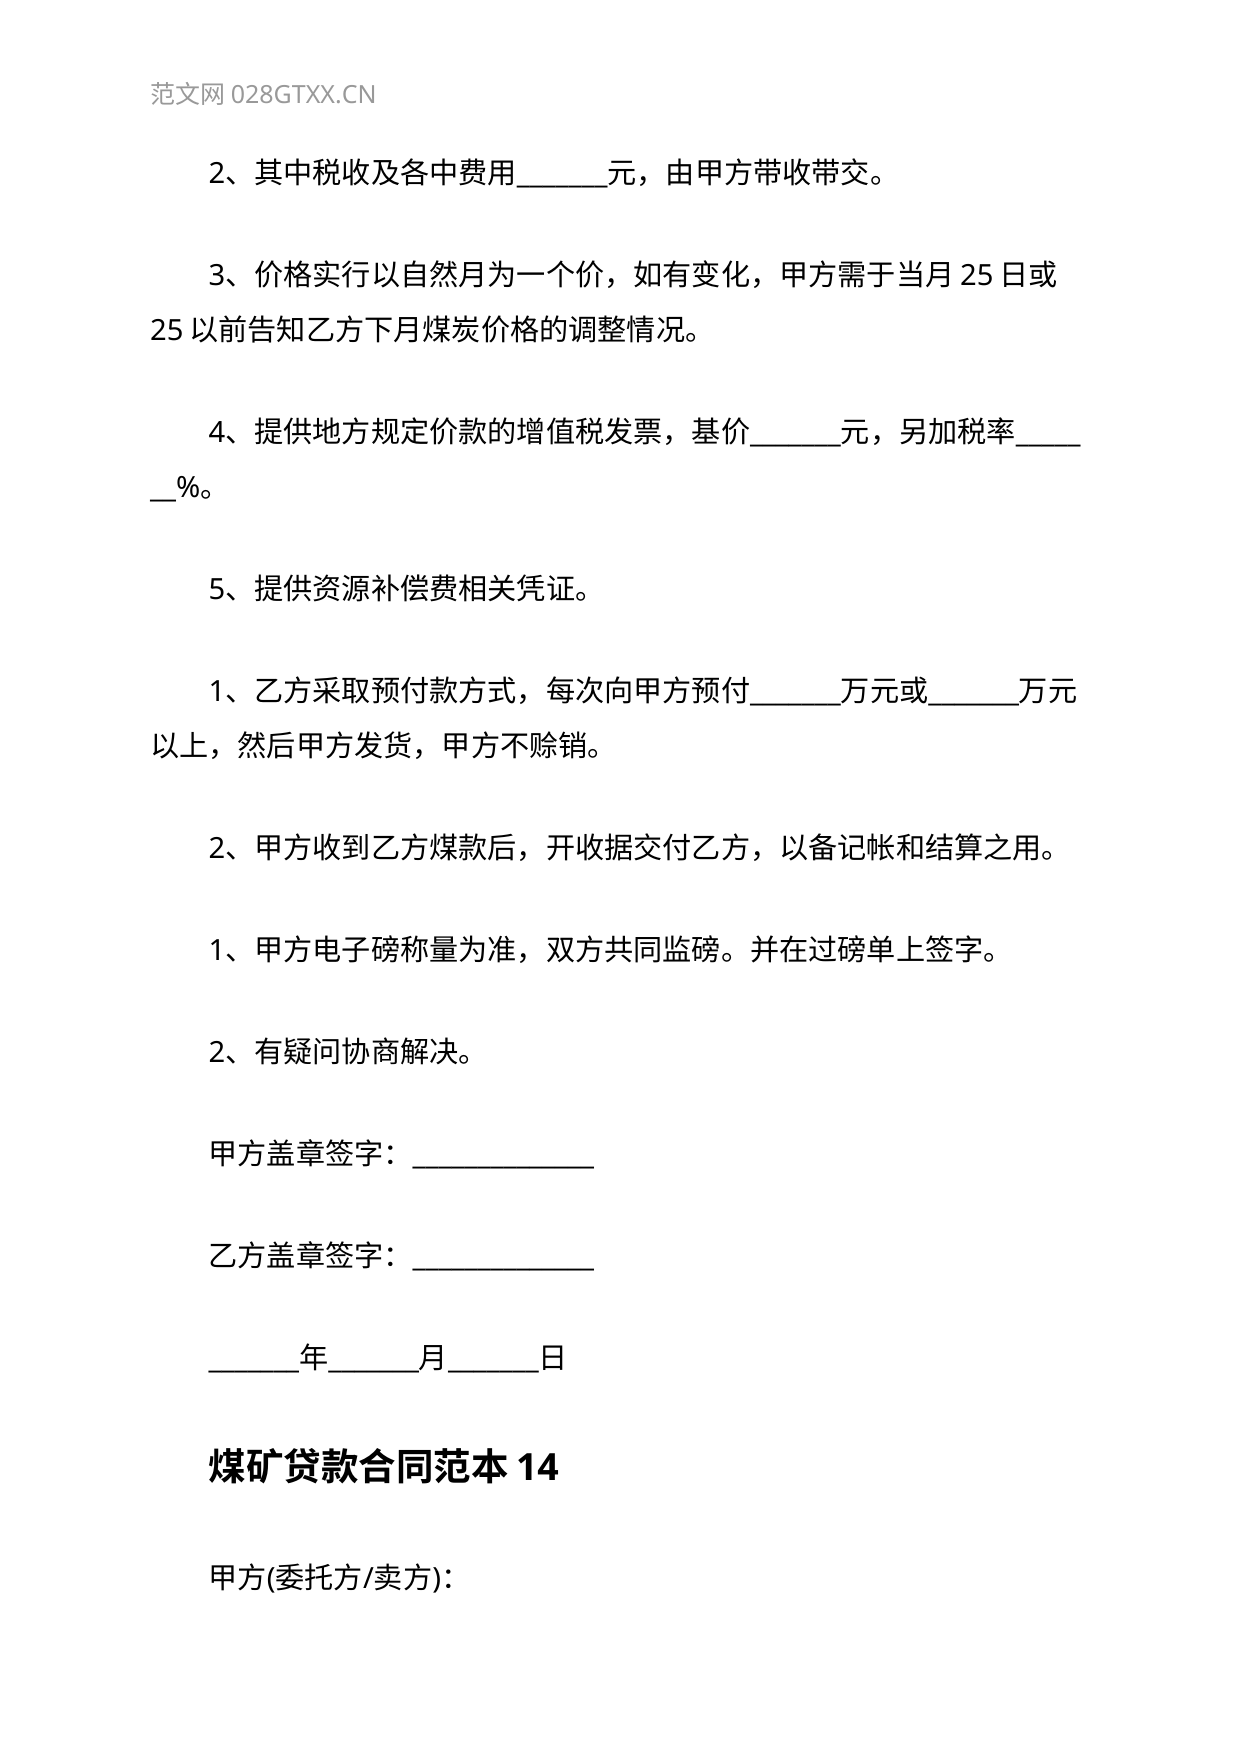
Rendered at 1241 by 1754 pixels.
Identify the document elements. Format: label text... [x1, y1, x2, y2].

text 乙方盖章签字：______________ [150, 1233, 1090, 1275]
text 5、提供资源补偿费相关凭证。 [150, 566, 1090, 608]
text 甲方盖章签字：______________ [150, 1131, 1090, 1173]
text 1、乙方采取预付款方式，每次向甲方预付_______万元或_______万元以上，然后甲方发货，甲方不赊销。 [150, 668, 1090, 765]
text 甲方(委托方/卖方)： [150, 1554, 1090, 1597]
text 4、提供地方规定价款的增值税发票，基价_______元，另加税率_______%。 [150, 409, 1090, 506]
text 1、甲方电子磅称量为准，双方共同监磅。并在过磅单上签字。 [150, 927, 1090, 969]
text 2、有疑问协商解决。 [150, 1029, 1090, 1071]
text 2、甲方收到乙方煤款后，开收据交付乙方，以备记帐和结算之用。 [150, 825, 1090, 867]
text 3、价格实行以自然月为一个价，如有变化，甲方需于当月25日或25以前告知乙方下月煤炭价格的调整情况。 [150, 252, 1090, 349]
text 煤矿贷款合同范本14 [150, 1437, 1090, 1491]
text _______年_______月_______日 [150, 1334, 1090, 1377]
text 2、其中税收及各中费用_______元，由甲方带收带交。 [150, 150, 1090, 192]
